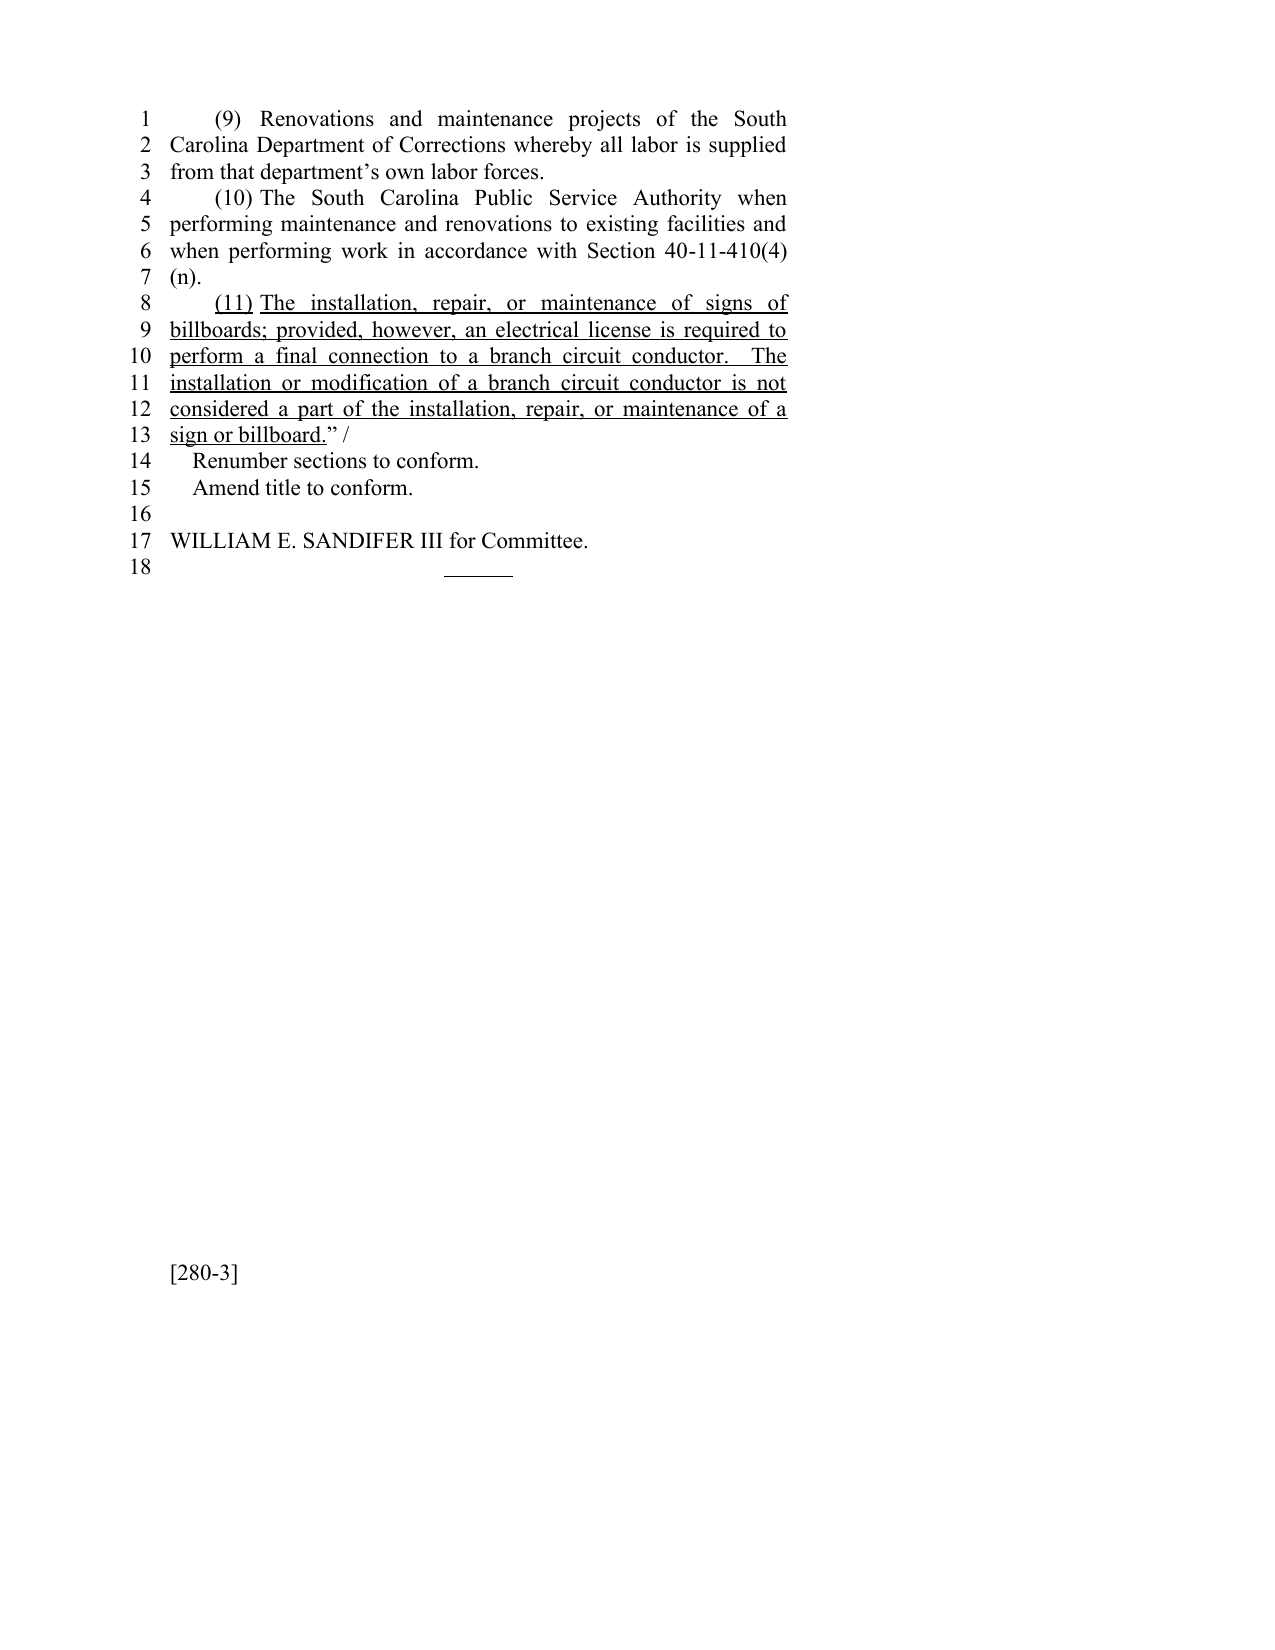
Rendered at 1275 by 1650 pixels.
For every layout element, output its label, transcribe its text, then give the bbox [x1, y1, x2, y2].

text Amend title to conform. [169, 474, 787, 500]
text (9) Renovations and maintenance projects of the South Carolina Department of Corrections whereby all labor is supplied from that department’s own labor forces. [169, 105, 787, 184]
text Renumber sections to conform. [169, 448, 787, 474]
text (11) The installation, repair, or maintenance of signs of billboards; provided, however, an electrical license is required to perform a final connection to a branch circuit conductor. The installation or modification of a branch circuit conductor is not considered a part of the installation, repair, or maintenance of a sign or billboard.” / [169, 289, 787, 339]
text (10) The South Carolina Public Service Authority when performing maintenance and renovations to existing facilities and when performing work in accordance with Section 40-11-410(4)(n). [169, 184, 787, 289]
text WILLIAM E. SANDIFER III for Committee. [169, 527, 787, 553]
